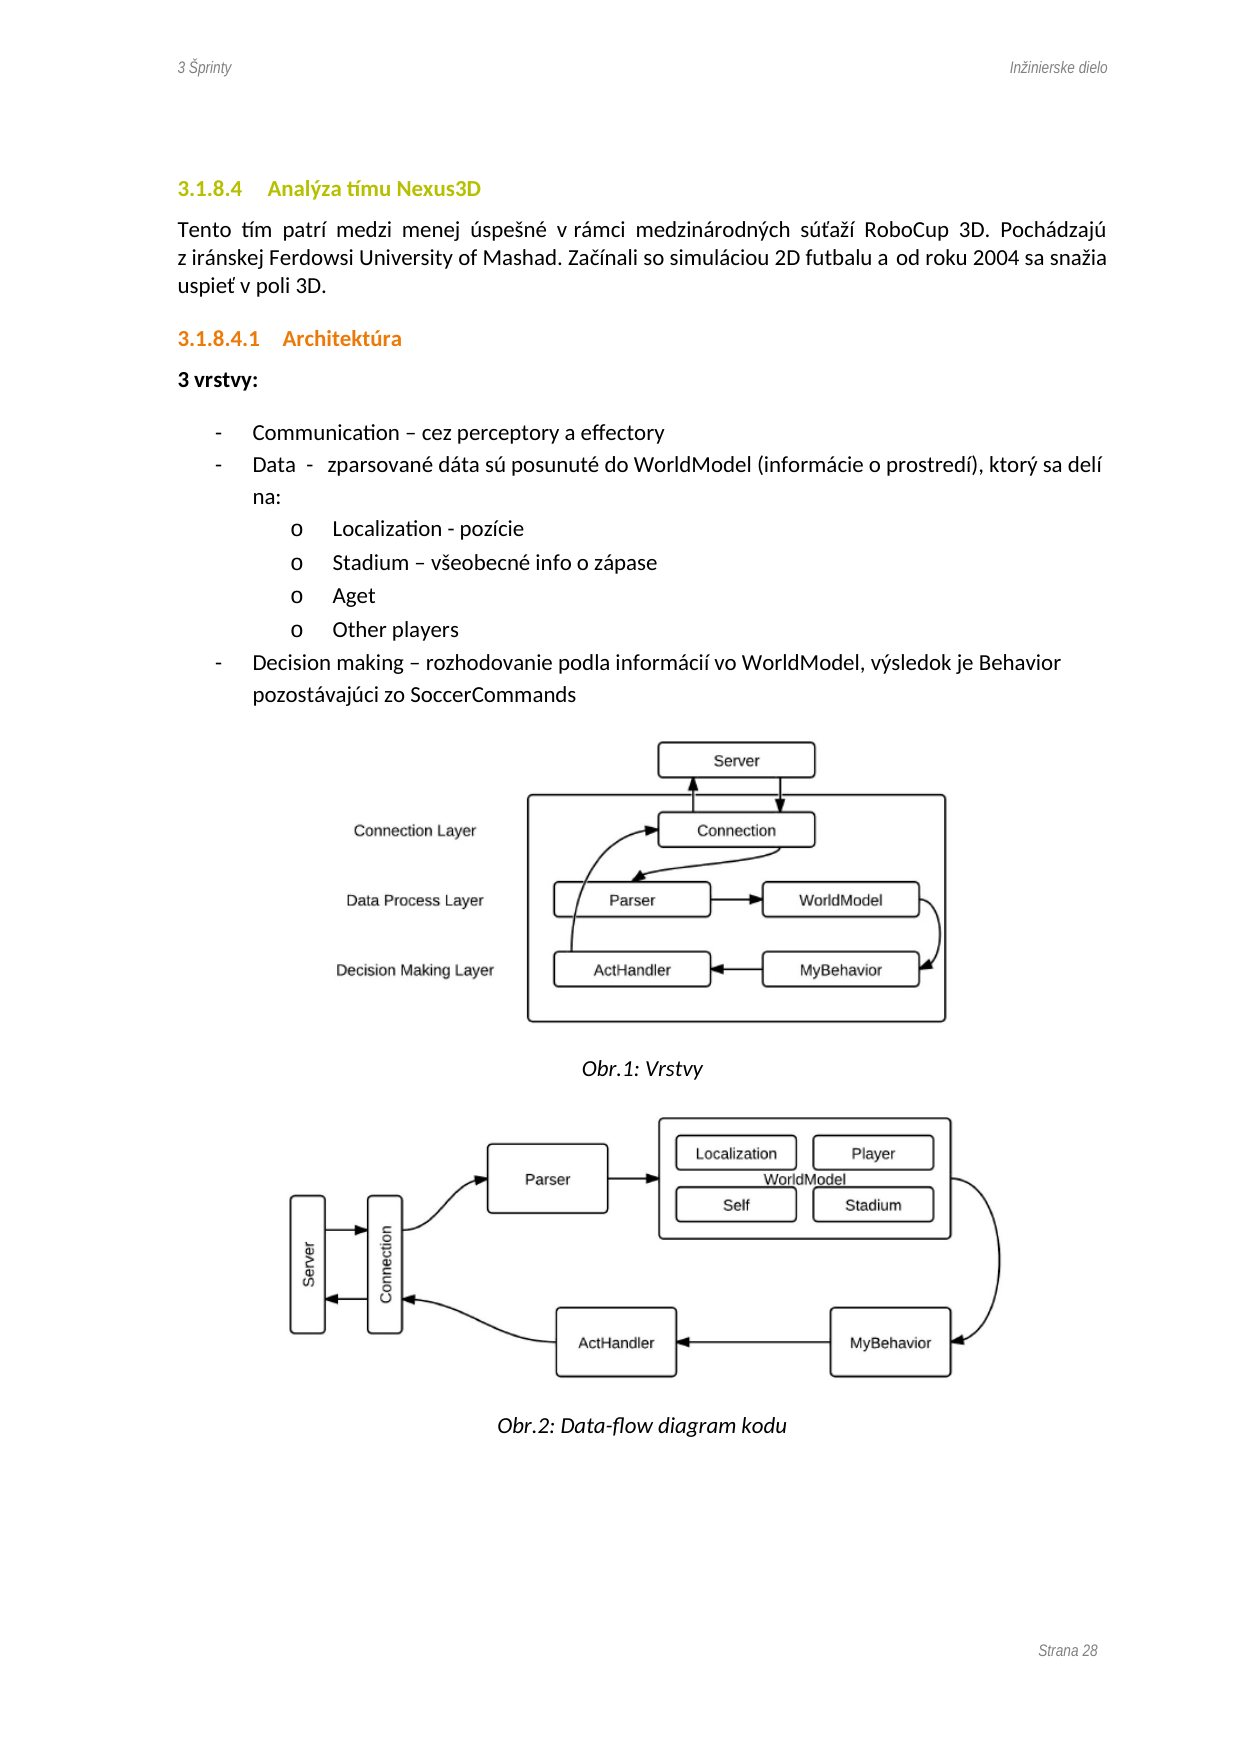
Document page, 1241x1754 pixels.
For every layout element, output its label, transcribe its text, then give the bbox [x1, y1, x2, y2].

text Tento tím patrí medzi menej úspešné v rámci medzinárodných súťaží RoboCup 3D. Pochádzajú z iránskej Ferdowsi University of Mashad. Začínali so simuláciou 2D futbalu a od roku 2004 sa snažia uspieť v poli 3D. [177, 215, 1107, 299]
list Communication – cez perceptory a effectory [215, 418, 1107, 446]
text 3 vrstvy: [177, 365, 1107, 393]
subtitle Analýza tímu Nexus3D [177, 174, 1107, 203]
list Aget [290, 581, 1107, 611]
list Localization - pozície [290, 514, 1107, 543]
text Obr.1: Vrstvy [177, 1054, 1107, 1082]
list Stadium – všeobecné info o zápase [290, 548, 1107, 577]
picture [277, 1106, 1008, 1387]
subtitle Architektúra [177, 324, 1107, 352]
list Other players [290, 615, 1107, 644]
text Obr.2: Data-flow diagram kodu [177, 1411, 1107, 1439]
picture [329, 733, 956, 1029]
list Data - zparsované dáta sú posunuté do WorldModel (informácie o prostredí), ktorý sa delí na: [215, 450, 1107, 510]
list Decision making – rozhodovanie podla informácií vo WorldModel, výsledok je Behavior pozostávajúci zo SoccerCommands [215, 648, 1107, 709]
